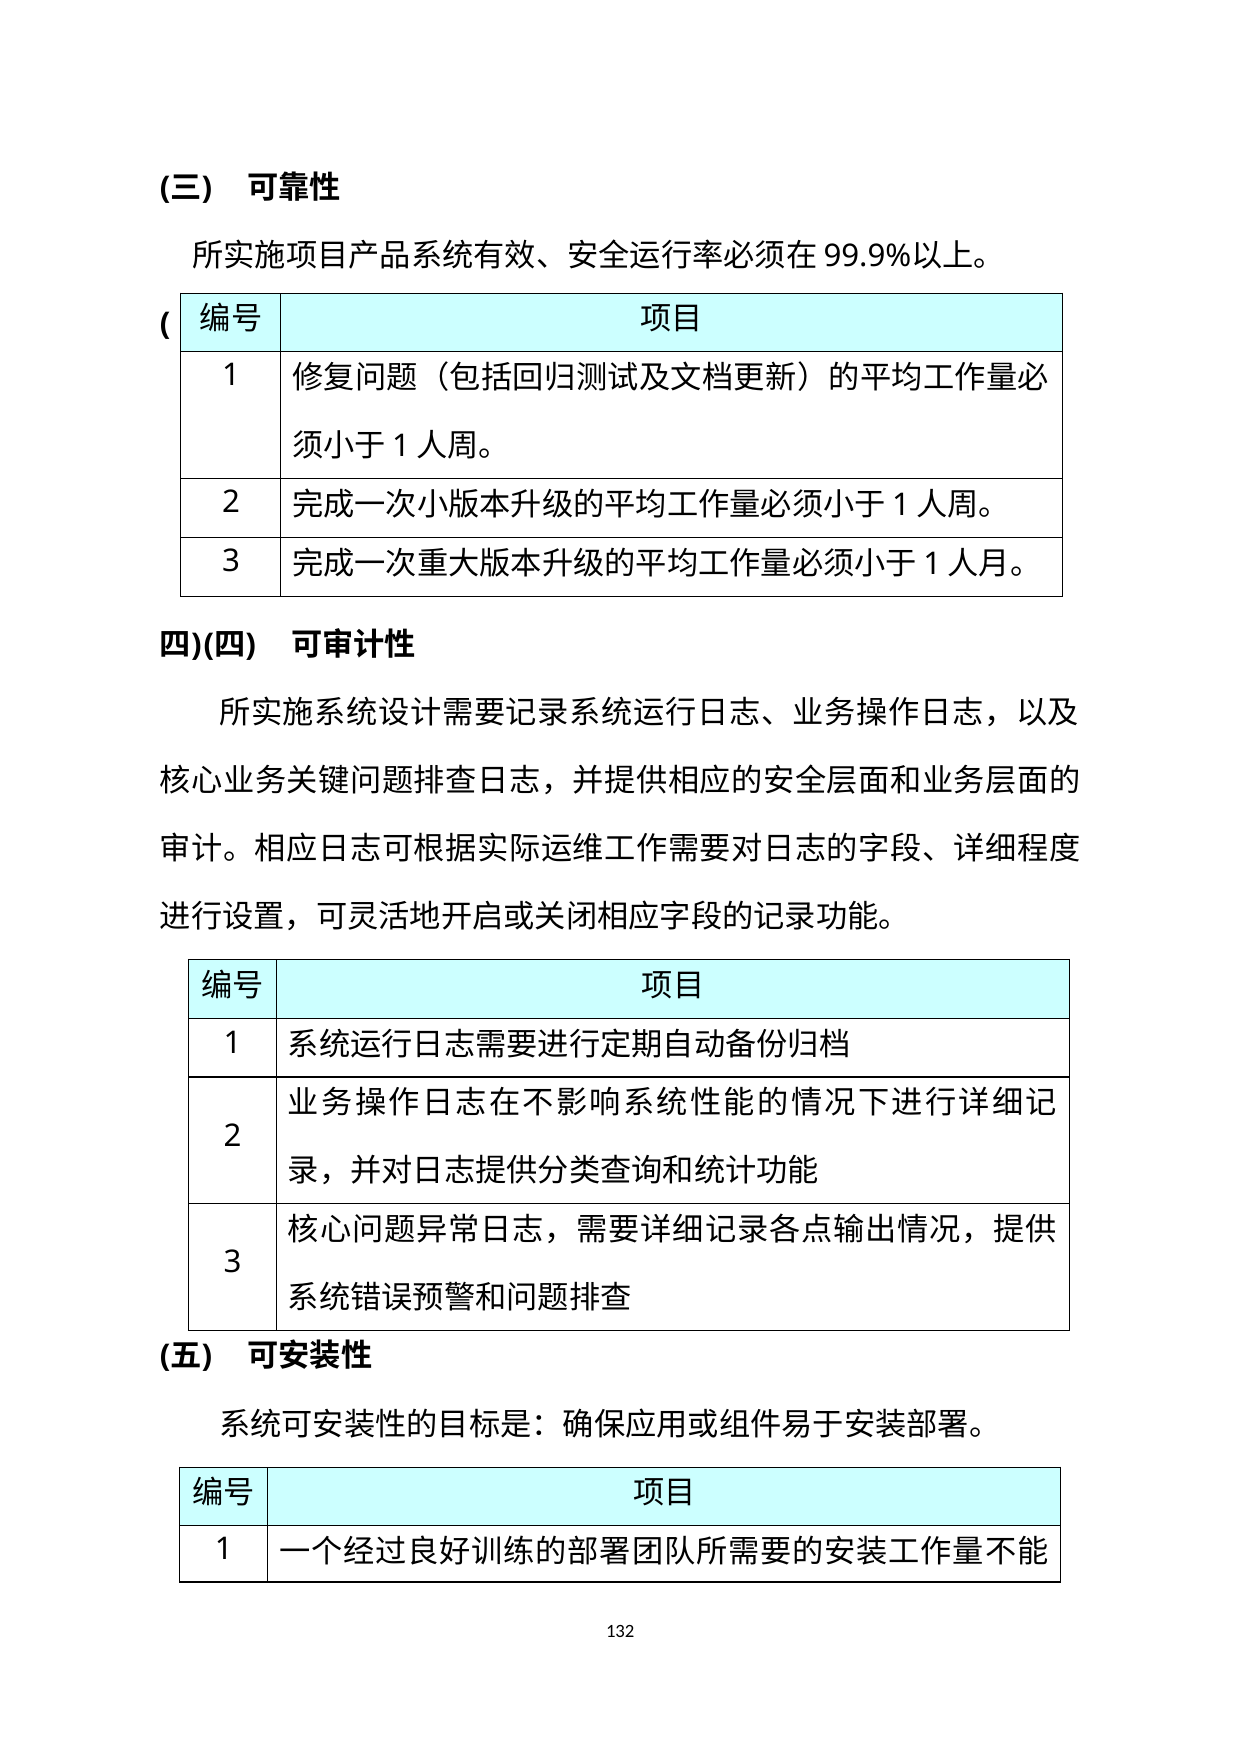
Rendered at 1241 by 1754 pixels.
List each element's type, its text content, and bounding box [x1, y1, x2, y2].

table_cell 完成一次重大版本升级的平均工作量必须小于1人月。 [281, 538, 1062, 596]
table_cell 修复问题（包括回归测试及文档更新）的平均工作量必须小于1人周。 [281, 352, 1062, 478]
text 所实施项目产品系统有效、安全运行率必须在99.9%以上。 [159, 230, 1081, 276]
table_cell 2 [189, 1078, 276, 1203]
list 可审计性 [159, 298, 1081, 665]
table_cell 1 [180, 1526, 267, 1581]
table_cell 业务操作日志在不影响系统性能的情况下进行详细记录，并对日志提供分类查询和统计功能 [277, 1078, 1069, 1203]
table_header 编号 [181, 294, 280, 351]
table_cell 2 [181, 479, 280, 537]
list 可安装性 [159, 1331, 1081, 1376]
text 系统可安装性的目标是：确保应用或组件易于安装部署。 [159, 1399, 1081, 1444]
text 所实施系统设计需要记录系统运行日志、业务操作日志，以及核心业务关键问题排查日志，并提供相应的安全层面和业务层面的审计。相应日志可根据实际运维工作需要对日志的字段、详细程度进行设置，可灵活地开启或关闭相应字段的记录功能。 [159, 688, 1081, 936]
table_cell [268, 1526, 1060, 1581]
table_cell 3 [189, 1204, 276, 1329]
table_header 项目 [277, 960, 1069, 1018]
table_header 项目 [281, 294, 1062, 351]
table_header 编号 [180, 1468, 267, 1525]
list 可靠性 [159, 162, 1081, 208]
table_cell 核心问题异常日志，需要详细记录各点输出情况，提供系统错误预警和问题排查 [277, 1204, 1069, 1329]
table_cell 系统运行日志需要进行定期自动备份归档 [277, 1019, 1069, 1076]
table_cell 3 [181, 538, 280, 596]
table_header 编号 [189, 960, 276, 1018]
table_cell 完成一次小版本升级的平均工作量必须小于1人周。 [281, 479, 1062, 537]
table_header 项目 [268, 1468, 1060, 1525]
table_cell 1 [189, 1019, 276, 1076]
table_cell 1 [181, 352, 280, 478]
